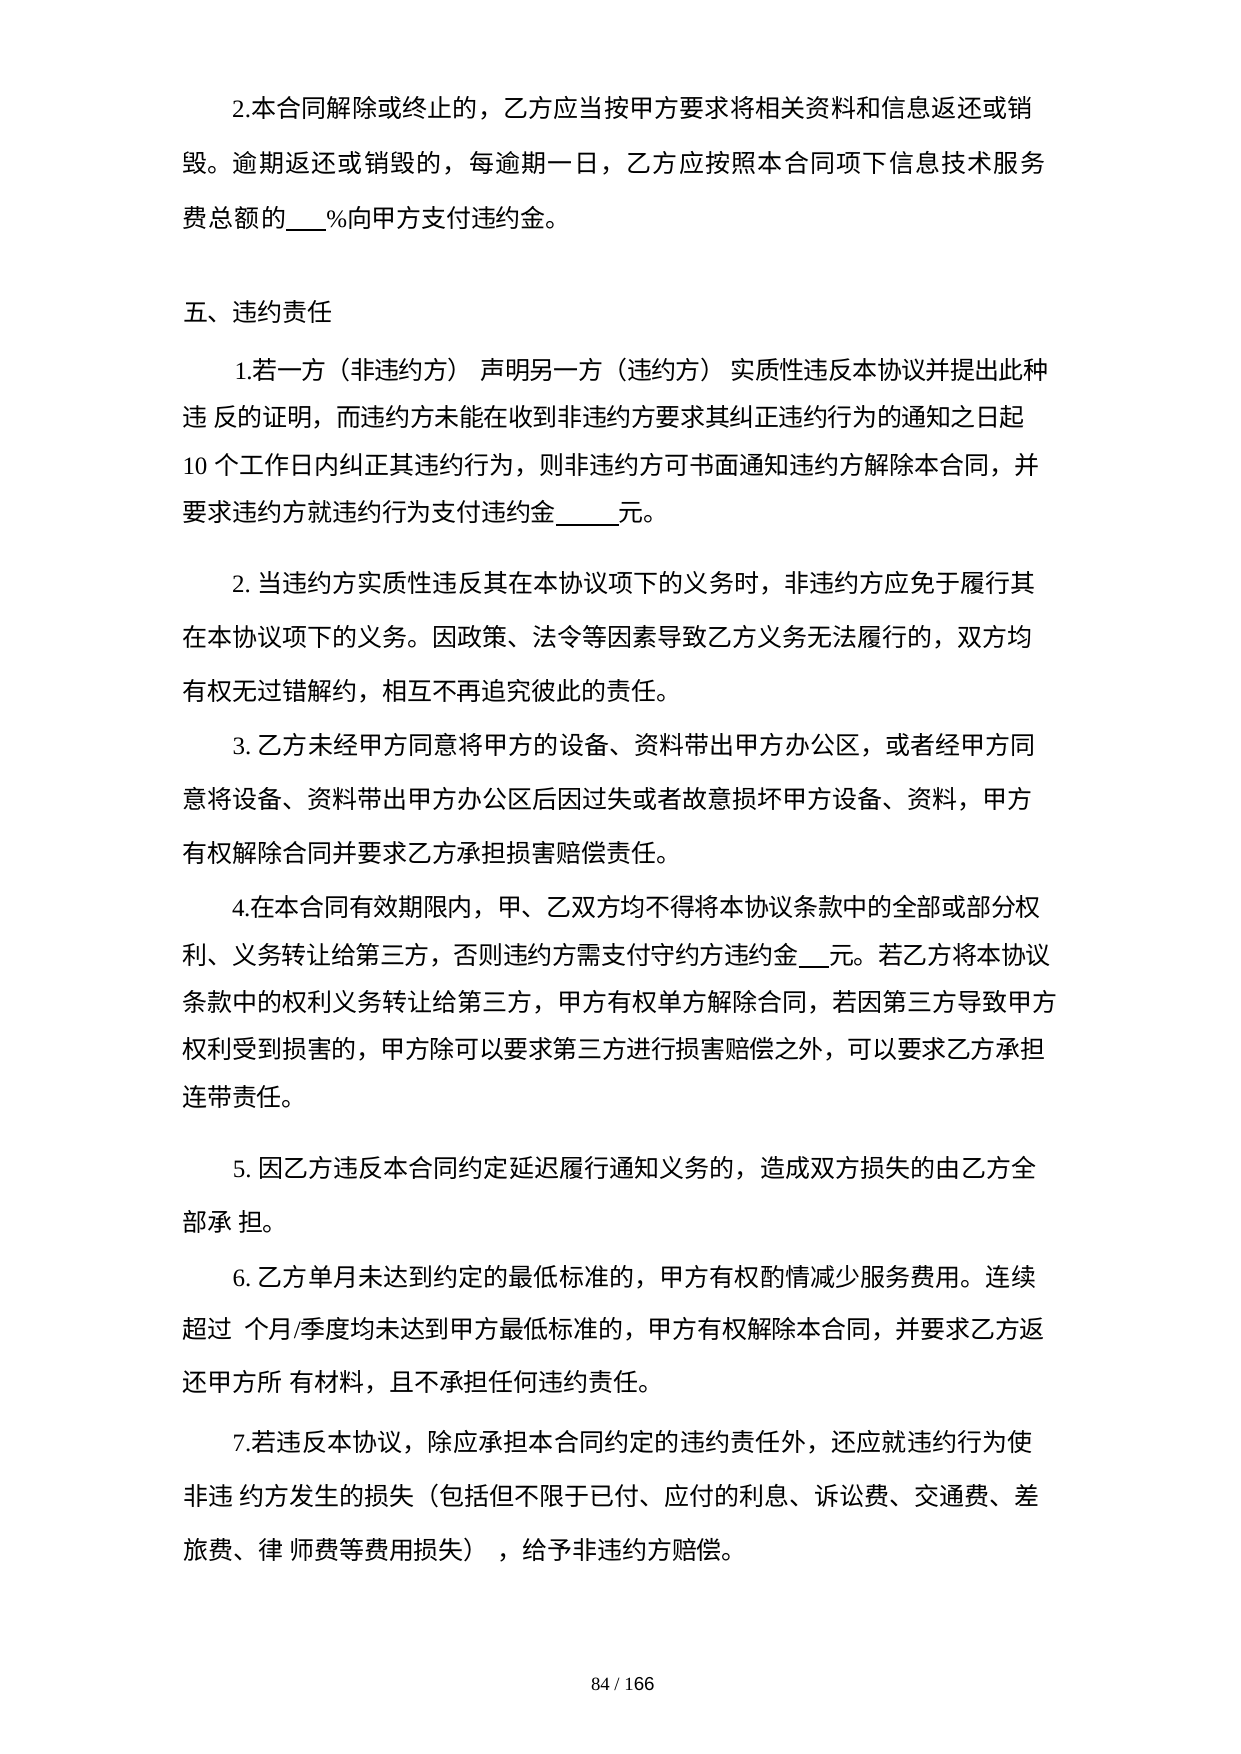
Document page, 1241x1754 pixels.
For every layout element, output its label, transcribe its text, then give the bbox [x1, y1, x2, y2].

text 2.本合同解除或终止的，乙方应当按甲方要求将相关资料和信息返还或销毁。逾期返还或销毁的，每逾期一日，乙方应按照本合同项下信息技术服务费总额的 %向甲方支付违约金。 [182, 89, 1054, 234]
text 2. 当违约方实质性违反其在本协议项下的义务时，非违约方应免于履行其在本协议项下的义务。因政策、法令等因素导致乙方义务无法履行的，双方均有权无过错解约，相互不再追究彼此的责任。 [182, 563, 1054, 708]
text 6. 乙方单月未达到约定的最低标准的，甲方有权酌情减少服务费用。连续超过 个月/季度均未达到甲方最低标准的，甲方有权解除本合同，并要求乙方返还甲方所 有材料，且不承担任何违约责任。 [182, 1257, 1054, 1398]
text 5. 因乙方违反本合同约定延迟履行通知义务的，造成双方损失的由乙方全部承 担。 [182, 1148, 1054, 1239]
text 五、违约责任 [177, 299, 1063, 327]
text 3. 乙方未经甲方同意将甲方的设备、资料带出甲方办公区，或者经甲方同意将设备、资料带出甲方办公区后因过失或者故意损坏甲方设备、资料，甲方有权解除合同并要求乙方承担损害赔偿责任。 [182, 726, 1054, 870]
text 7.若违反本协议，除应承担本合同约定的违约责任外，还应就违约行为使非违 约方发生的损失（包括但不限于已付、应付的利息、诉讼费、交通费、差旅费、律 师费等费用损失） ，给予非违约方赔偿。 [183, 1423, 1043, 1567]
text 1.若一方（非违约方） 声明另一方（违约方） 实质性违反本协议并提出此种违 反的证明，而违约方未能在收到非违约方要求其纠正违约行为的通知之日起 10 个工作日内纠正其违约行为，则非违约方可书面通知违约方解除本合同，并要求违约方就违约行为支付违约金 元。 [182, 350, 1054, 529]
text 4.在本合同有效期限内，甲、乙双方均不得将本协议条款中的全部或部分权利、义务转让给第三方，否则违约方需支付守约方违约金 元。若乙方将本协议条款中的权利义务转让给第三方，甲方有权单方解除合同，若因第三方导致甲方权利受到损害的，甲方除可以要求第三方进行损害赔偿之外，可以要求乙方承担连带责任。 [183, 888, 1063, 1113]
